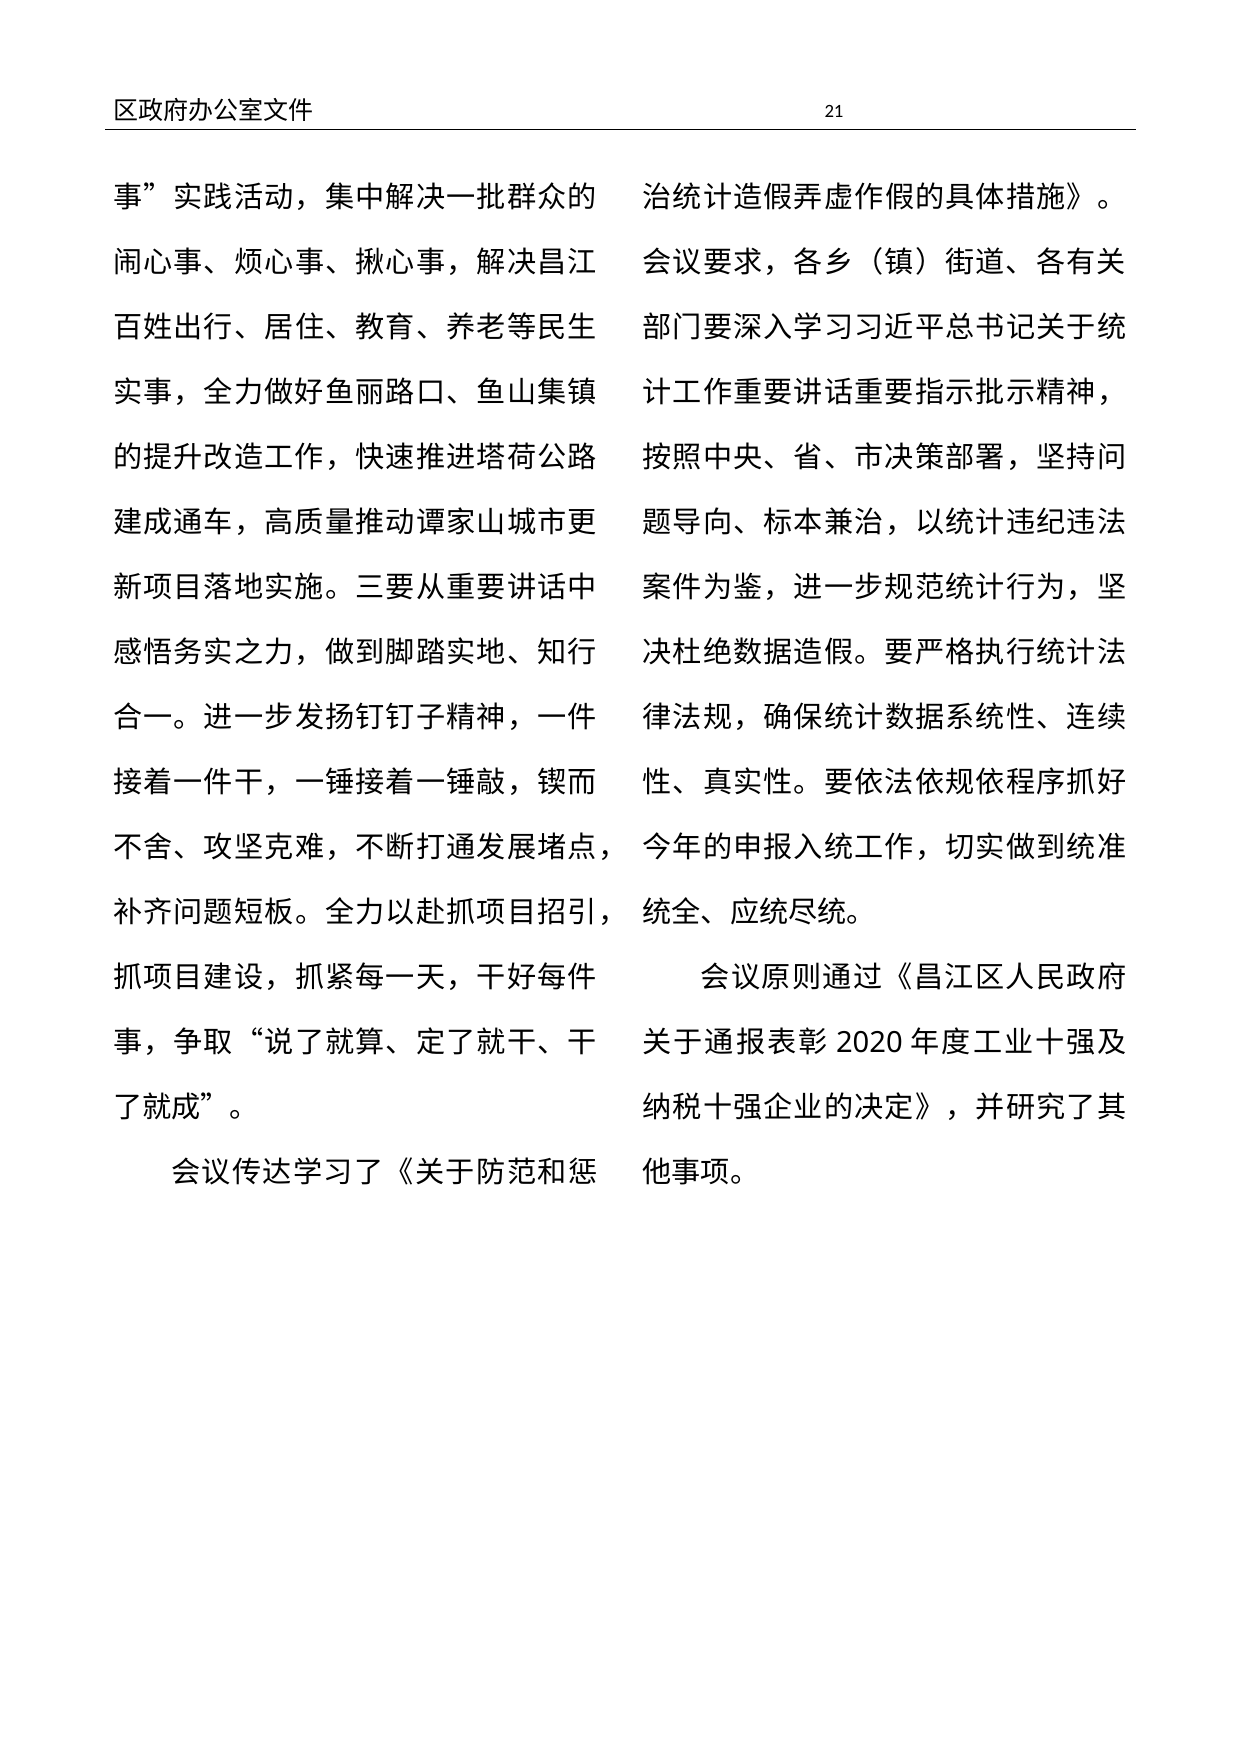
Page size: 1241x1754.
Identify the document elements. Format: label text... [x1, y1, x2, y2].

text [113, 162, 598, 1137]
text 会议原则通过《昌江区人民政府关于通报表彰2020年度工业十强及纳税十强企业的决定》，并研究了其他事项。 [642, 942, 1127, 1202]
text 会议传达学习了《关于防范和惩治统计造假弄虚作假的具体措施》。会议要求，各乡（镇）街道、各有关部门要深入学习习近平总书记关于统计工作重要讲话重要指示批示精神，按照中央、省、市决策部署，坚持问题导向、标本兼治，以统计违纪违法案件为鉴，进一步规范统计行为，坚决杜绝数据造假。要严格执行统计法律法规，确保统计数据系统性、连续性、真实性。要依法依规依程序抓好今年的申报入统工作，切实做到统准统全、应统尽统。 [113, 1137, 598, 1202]
text 会议传达学习了《关于防范和惩治统计造假弄虚作假的具体措施》。会议要求，各乡（镇）街道、各有关部门要深入学习习近平总书记关于统计工作重要讲话重要指示批示精神，按照中央、省、市决策部署，坚持问题导向、标本兼治，以统计违纪违法案件为鉴，进一步规范统计行为，坚决杜绝数据造假。要严格执行统计法律法规，确保统计数据系统性、连续性、真实性。要依法依规依程序抓好今年的申报入统工作，切实做到统准统全、应统尽统。 [642, 162, 1127, 942]
